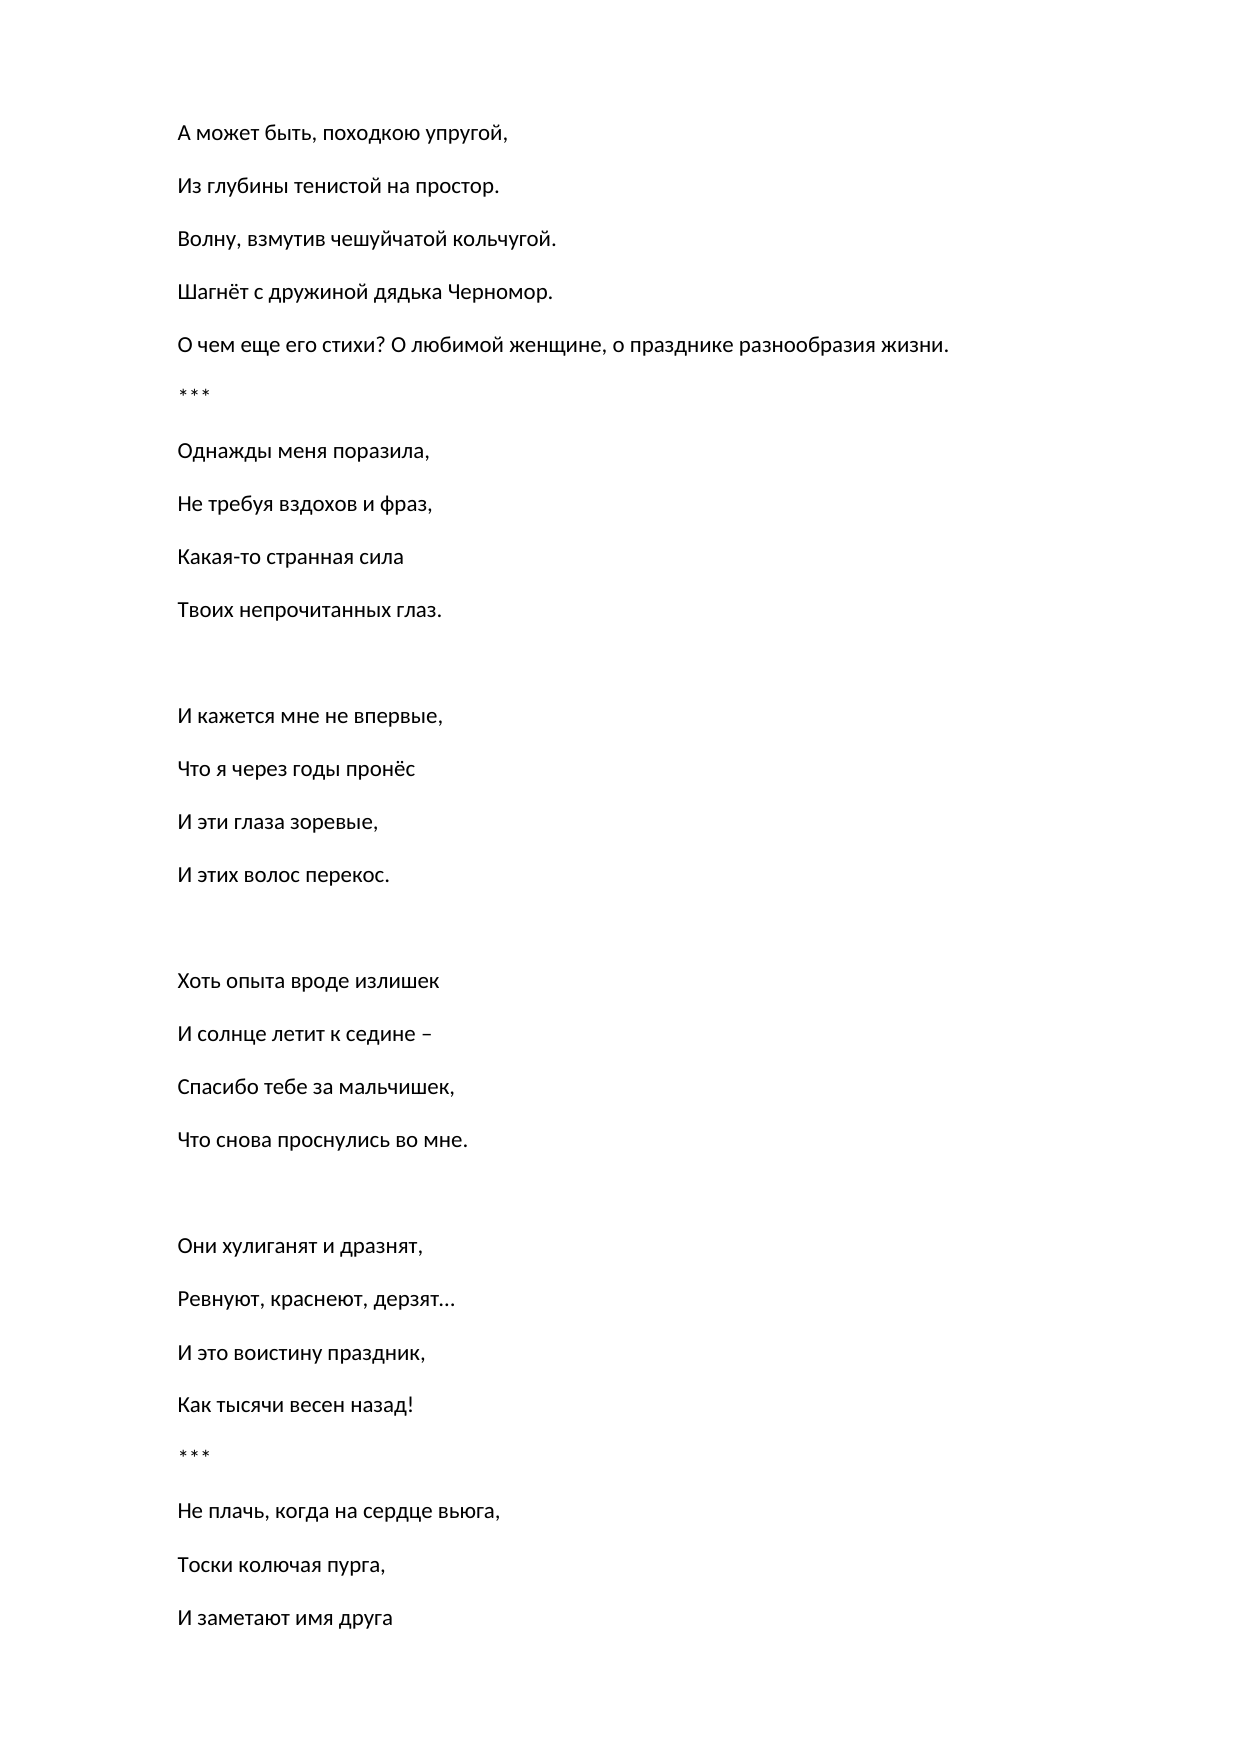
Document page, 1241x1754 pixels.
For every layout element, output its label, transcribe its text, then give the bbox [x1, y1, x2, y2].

text Не требуя вздохов и фраз, [177, 489, 1152, 517]
text Как тысячи весен назад! [177, 1391, 1152, 1419]
text Из глубины тенистой на простор. [177, 171, 1152, 199]
text Что я через годы пронёс [177, 754, 1152, 782]
text И этих волос перекос. [177, 860, 1152, 888]
text Однажды меня поразила, [177, 436, 1152, 464]
text И заметают имя друга [177, 1603, 1152, 1631]
text *** [177, 383, 1152, 411]
text И солнце летит к седине – [177, 1019, 1152, 1047]
text Какая-то странная сила [177, 542, 1152, 570]
text О чем еще его стихи? О любимой женщине, о празднике разнообразия жизни. [177, 330, 1152, 358]
text Шагнёт с дружиной дядька Черномор. [177, 277, 1152, 305]
text И эти глаза зоревые, [177, 807, 1152, 835]
text *** [177, 1444, 1152, 1472]
text Они хулиганят и дразнят, [177, 1232, 1152, 1259]
text Ревнуют, краснеют, дерзят… [177, 1284, 1152, 1313]
text И это воистину праздник, [177, 1338, 1152, 1366]
text Тоски колючая пурга, [177, 1550, 1152, 1578]
text А может быть, походкою упругой, [177, 118, 1152, 146]
text Что снова проснулись во мне. [177, 1126, 1152, 1153]
text Спасибо тебе за мальчишек, [177, 1072, 1152, 1101]
text Твоих непрочитанных глаз. [177, 595, 1152, 623]
text Хоть опыта вроде излишек [177, 966, 1152, 994]
text Не плачь, когда на сердце вьюга, [177, 1497, 1152, 1525]
text Волну, взмутив чешуйчатой кольчугой. [177, 224, 1152, 252]
text И кажется мне не впервые, [177, 701, 1152, 729]
